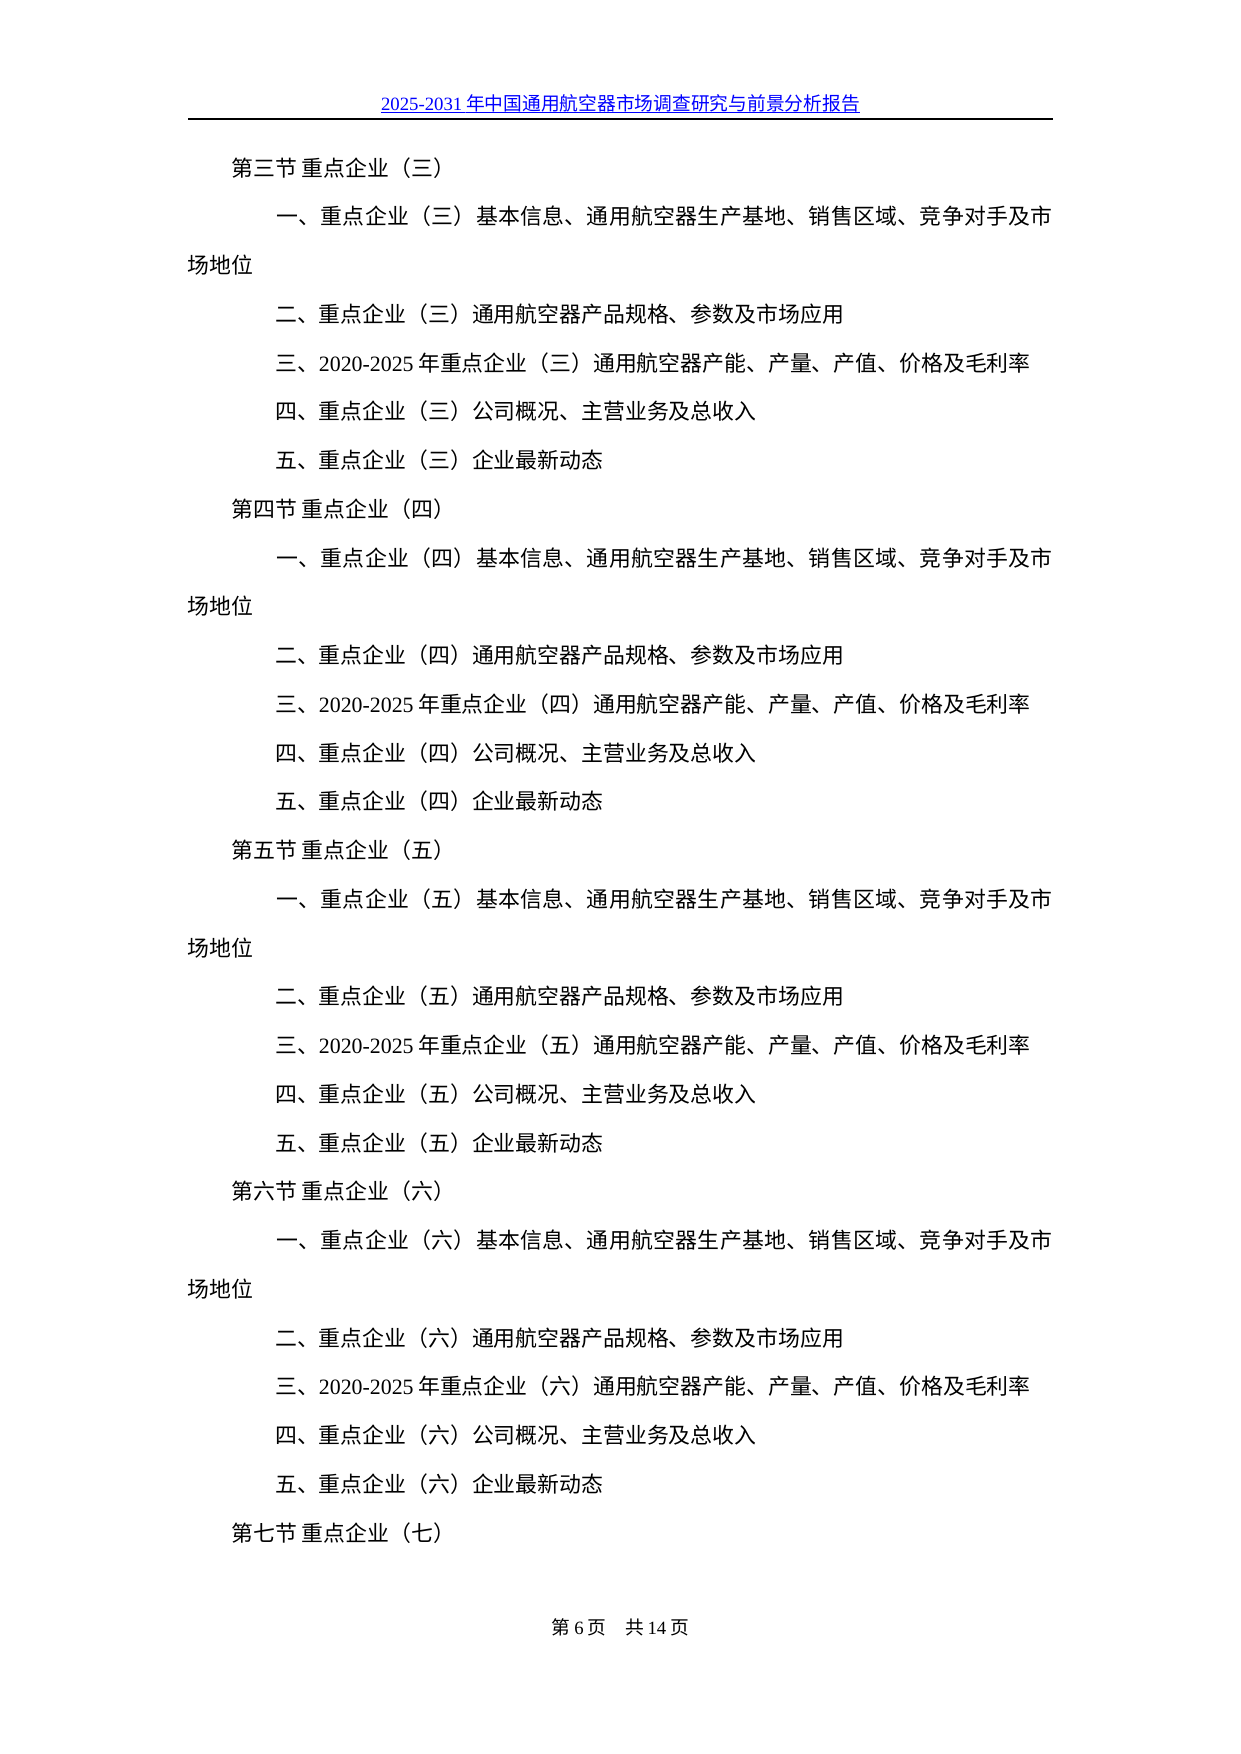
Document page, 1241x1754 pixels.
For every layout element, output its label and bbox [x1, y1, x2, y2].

text [187, 150, 1053, 1548]
